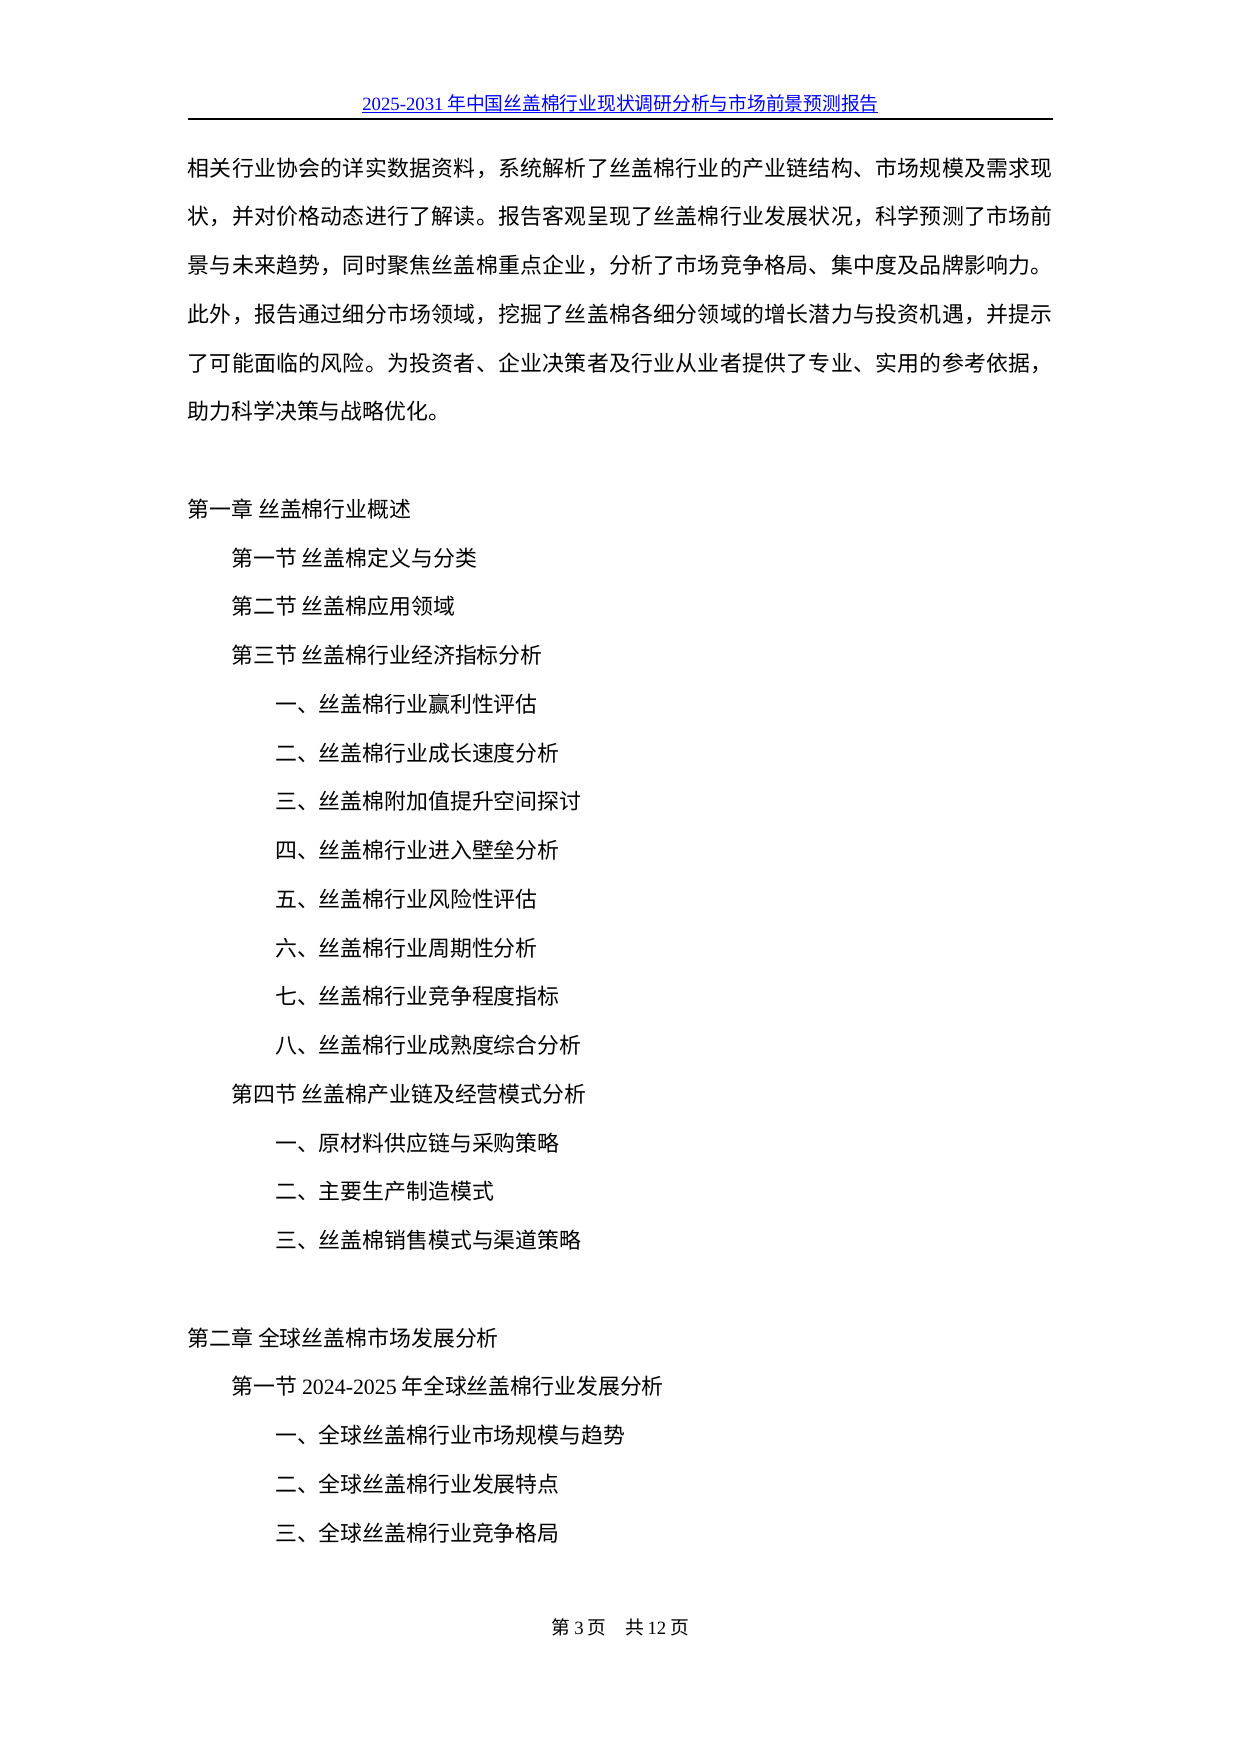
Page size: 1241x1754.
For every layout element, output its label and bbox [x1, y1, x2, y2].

text [187, 150, 1053, 1548]
